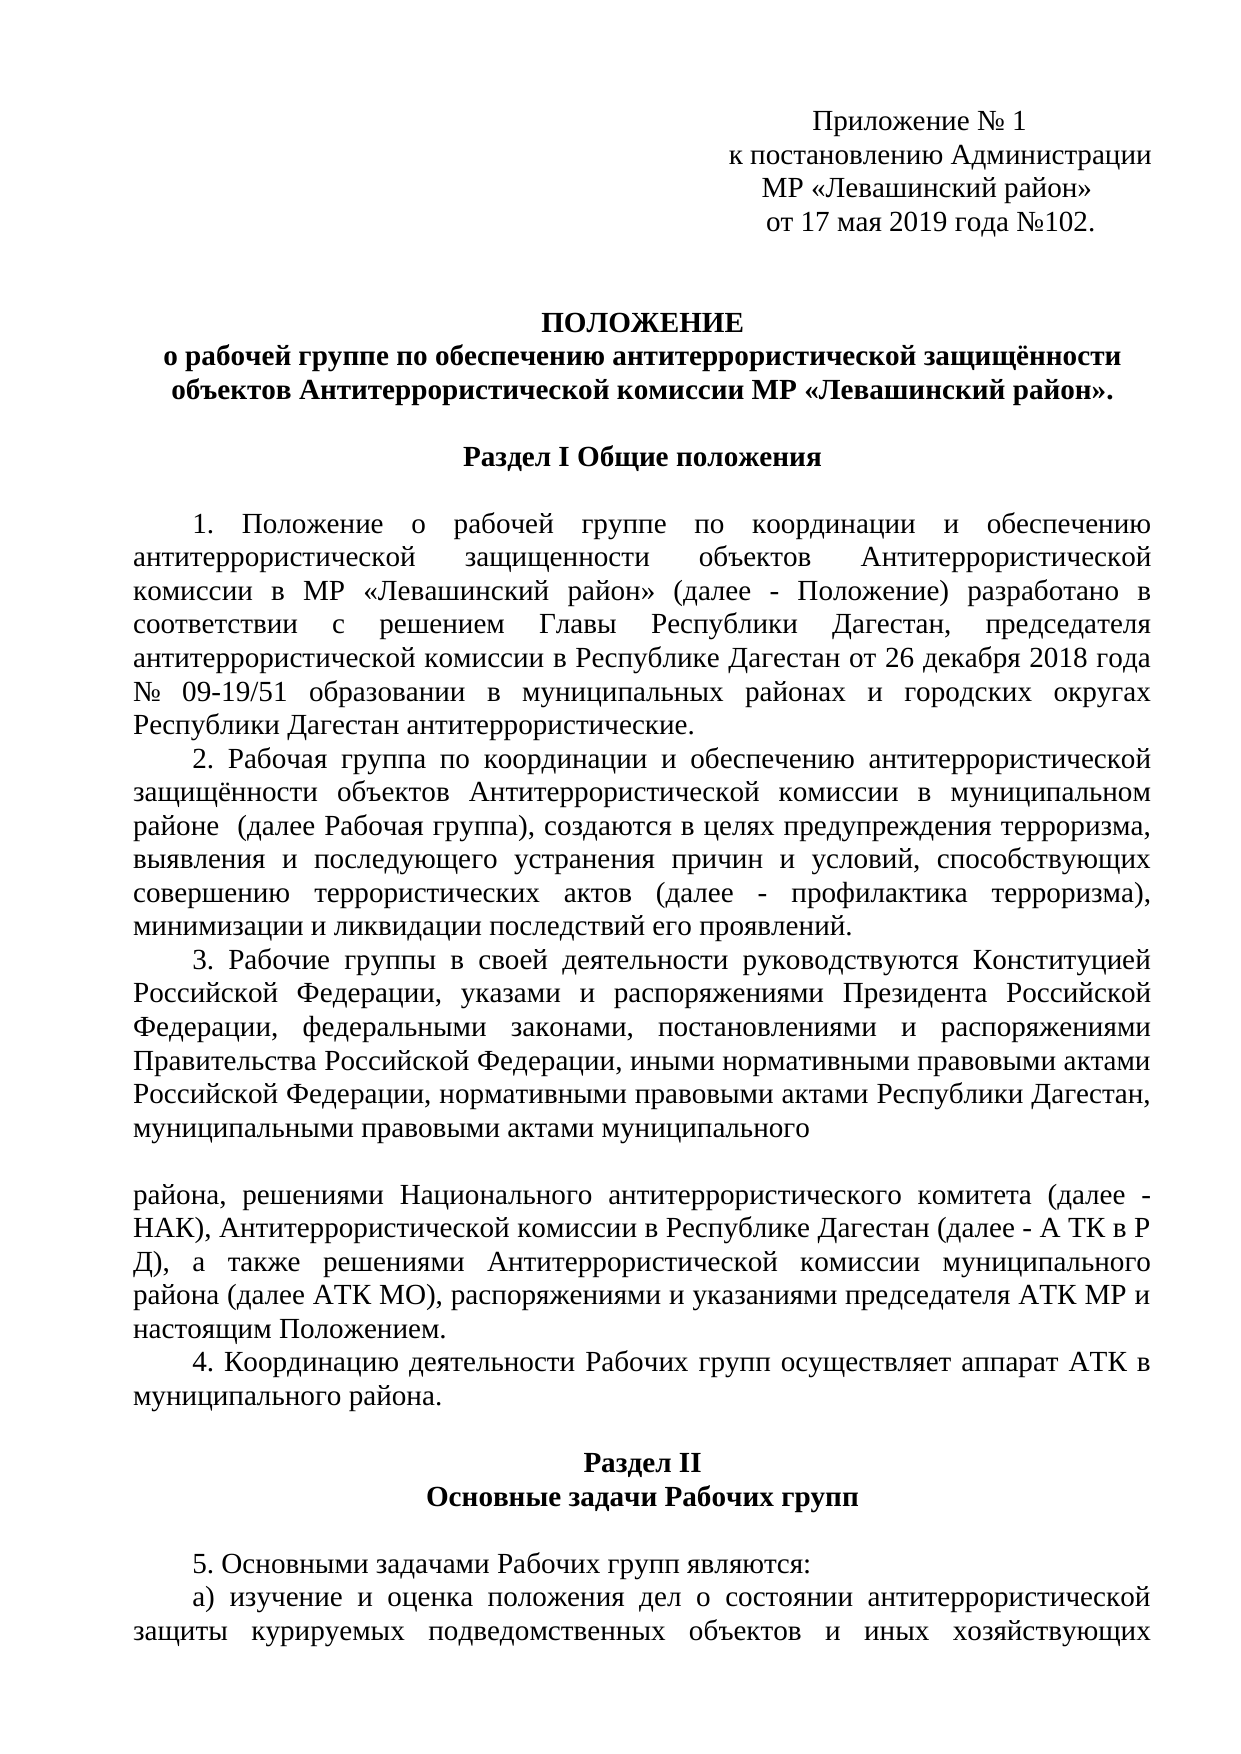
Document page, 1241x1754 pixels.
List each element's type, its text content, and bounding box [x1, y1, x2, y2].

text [133, 1579, 1152, 1646]
text Основные задачи Рабочих групп [133, 1479, 1152, 1512]
text от 17 мая 2019 года №102. [133, 204, 1152, 238]
text Раздел II [133, 1445, 1152, 1479]
text МР «Левашинский район» [133, 171, 1152, 204]
text о рабочей группе по обеспечению антитеррористической защищённости объектов Антитеррористической комиссии МР «Левашинский район». [133, 338, 1152, 405]
text Раздел I Общие положения [133, 439, 1152, 472]
text 5. Основными задачами Рабочих групп являются: [133, 1546, 1152, 1579]
text 3. Рабочие группы в своей деятельности руководствуются Конституцией Российской Федерации, указами и распоряжениями Президента Российской Федерации, федеральными законами, постановлениями и распоряжениями Правительства Российской Федерации, иными нормативными правовыми актами Российской Федерации, нормативными правовыми актами Республики Дагестан, муниципальными правовыми актами муниципального [133, 942, 1152, 1143]
text района, решениями Национального антитеррористического комитета (далее - НАК), Антитеррористической комиссии в Республике Дагестан (далее - А ТК в Р Д), а также решениями Антитеррористической комиссии муниципального района (далее АТК МО), распоряжениями и указаниями председателя АТК МР и настоящим Положением. [133, 1177, 1152, 1344]
text 2. Рабочая группа по координации и обеспечению антитеррористической защищённости объектов Антитеррористической комиссии в муниципальном районе (далее Рабочая группа), создаются в целях предупреждения терроризма, выявления и последующего устранения причин и условий, способствующих совершению террористических актов (далее - профилактика терроризма), минимизации и ликвидации последствий его проявлений. [133, 741, 1152, 942]
text ПОЛОЖЕНИЕ [133, 305, 1152, 338]
text к постановлению Администрации [133, 137, 1152, 171]
text Приложение № 1 [133, 103, 1152, 137]
text 1. Положение о рабочей группе по координации и обеспечению антитеррористической защищенности объектов Антитеррористической комиссии в МР «Левашинский район» (далее - Положение) разработано в соответствии с решением Главы Республики Дагестан, председателя антитеррористической комиссии в Республике Дагестан от 26 декабря 2018 года № 09-19/51 образовании в муниципальных районах и городских округах Республики Дагестан антитеррористические. [133, 506, 1152, 741]
text 4. Координацию деятельности Рабочих групп осуществляет аппарат АТК в муниципального района. [133, 1344, 1152, 1412]
